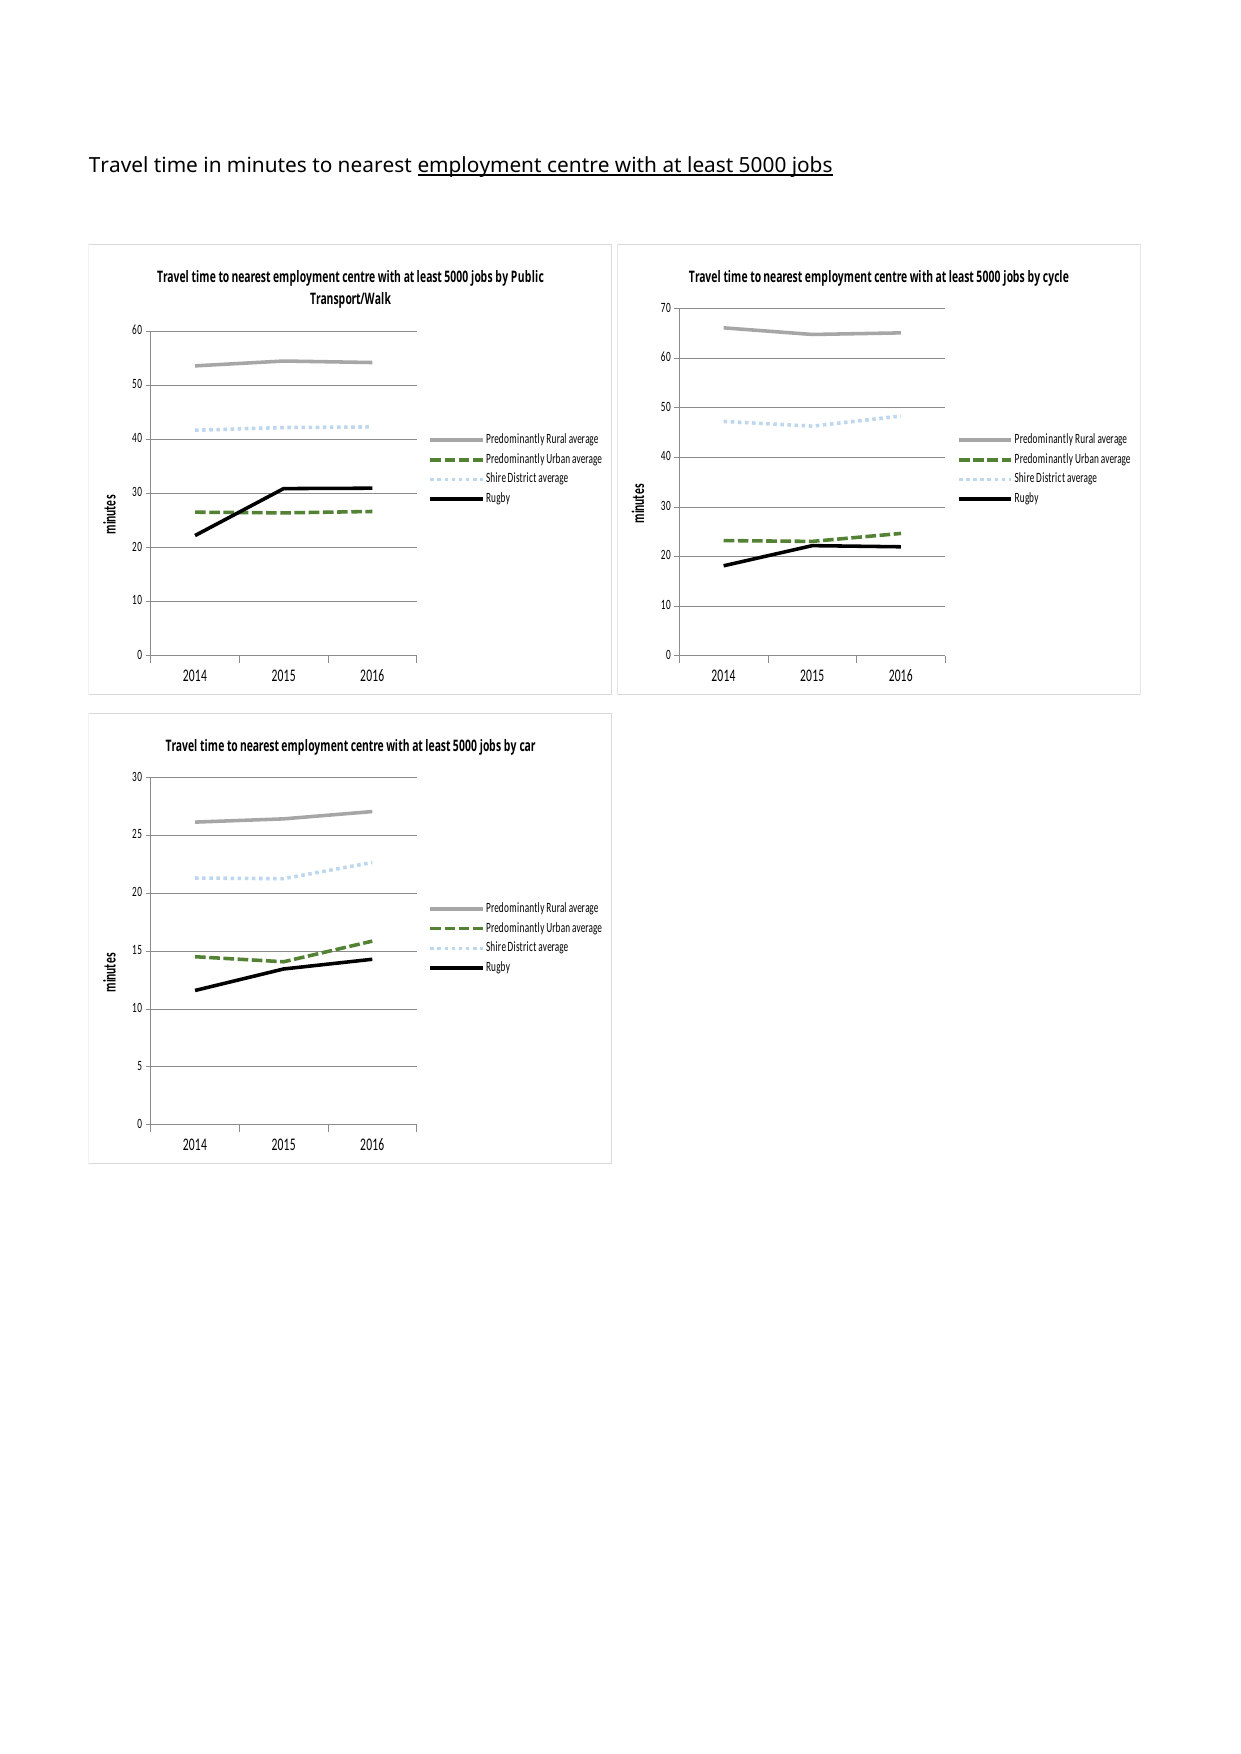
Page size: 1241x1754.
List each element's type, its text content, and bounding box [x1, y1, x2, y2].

text Travel time in minutes to nearest employment centre with at least 5000 jobs [89, 150, 1152, 178]
